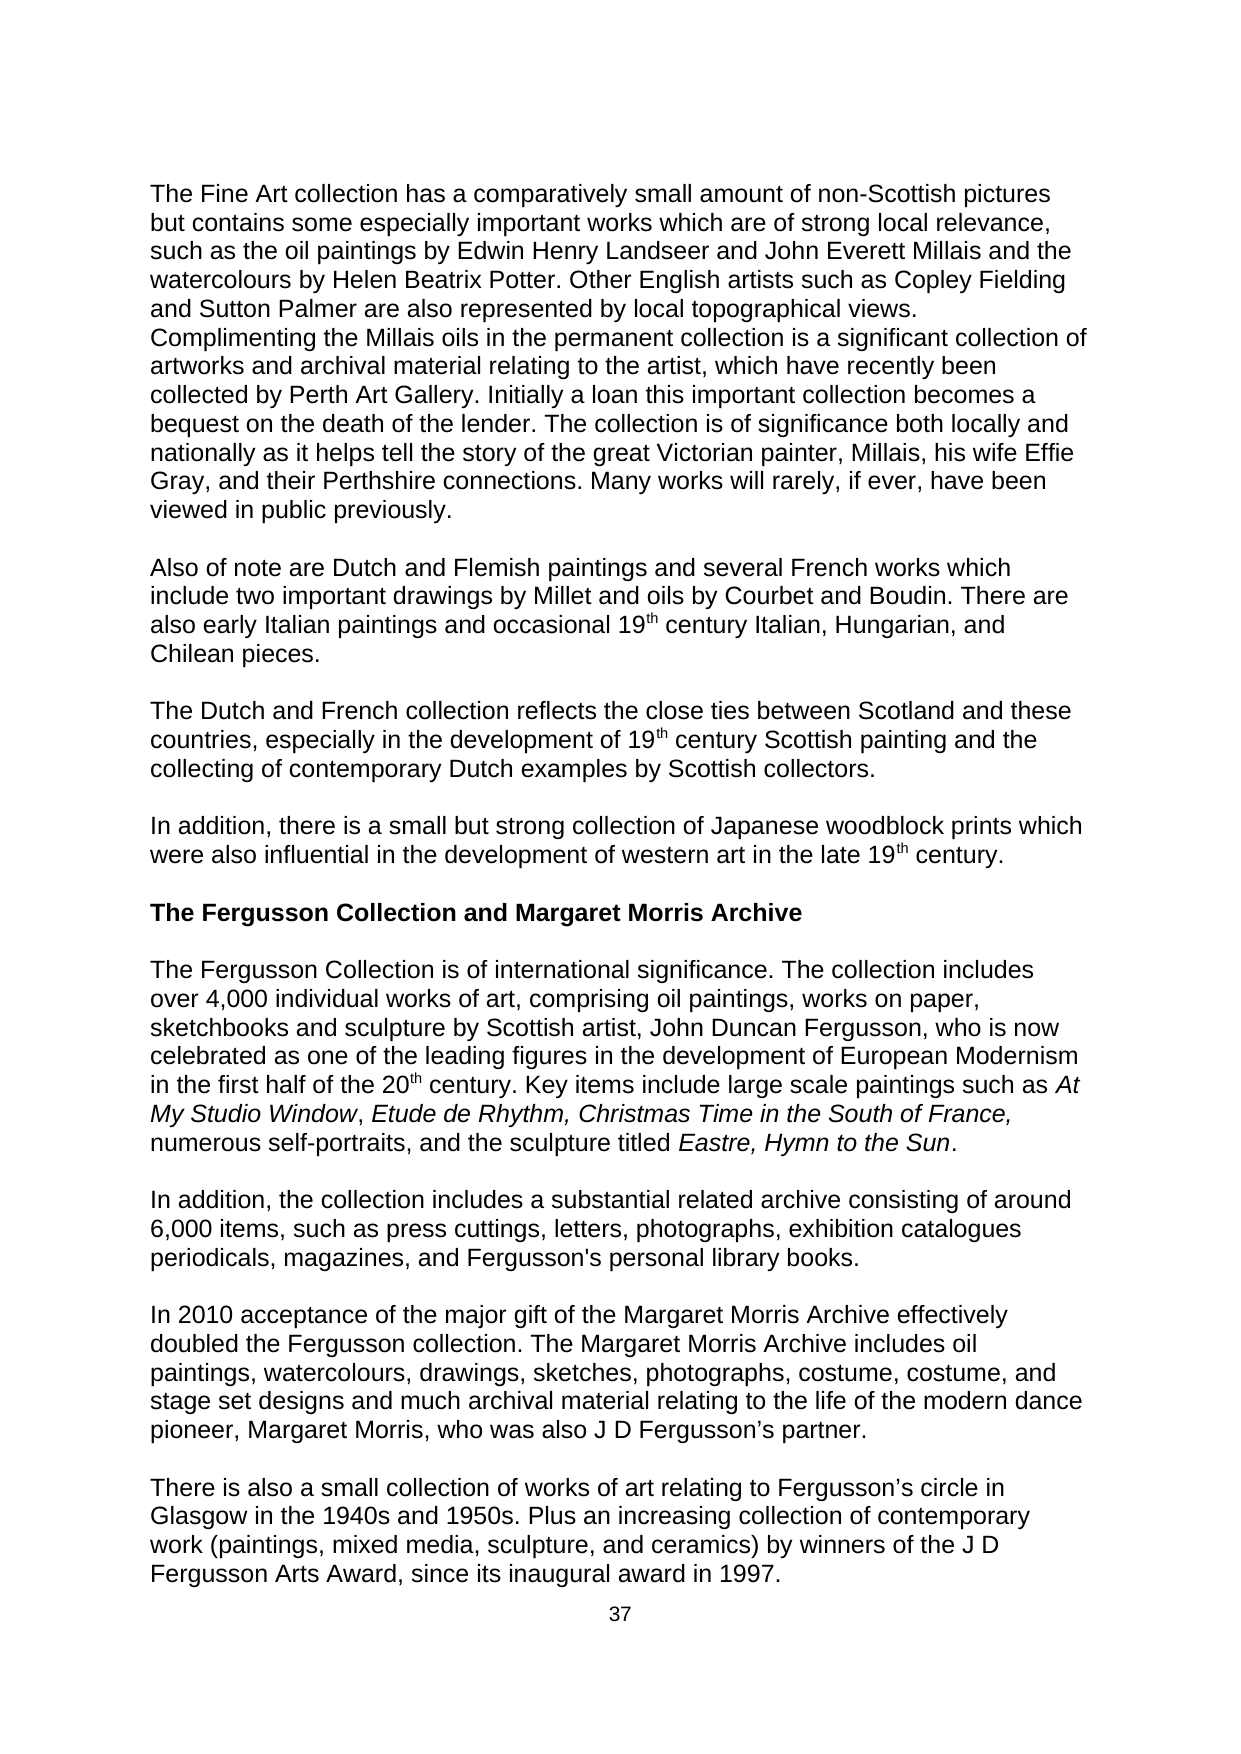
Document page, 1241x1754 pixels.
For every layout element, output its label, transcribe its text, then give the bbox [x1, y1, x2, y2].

text The Fergusson Collection is of international significance. The collection includes over 4,000 individual works of art, comprising oil paintings, works on paper, sketchbooks and sculpture by Scottish artist, John Duncan Fergusson, who is now celebrated as one of the leading figures in the development of European Modernism in the first half of the 20th century. Key items include large scale paintings such as At My Studio Window, Etude de Rhythm, Christmas Time in the South of France, numerous self-portraits, and the sculpture titled Eastre, Hymn to the Sun. [150, 955, 1090, 1156]
text In addition, the collection includes a substantial related archive consisting of around 6,000 items, such as press cuttings, letters, photographs, exhibition catalogues periodicals, magazines, and Fergusson's personal library books. [150, 1185, 1090, 1271]
text The Dutch and French collection reflects the close ties between Scotland and these countries, especially in the development of 19th century Scottish painting and the collecting of contemporary Dutch examples by Scottish collectors. [150, 696, 1090, 782]
text Also of note are Dutch and Flemish paintings and several French works which include two important drawings by Millet and oils by Courbet and Boudin. There are also early Italian paintings and occasional 19th century Italian, Hungarian, and Chilean pieces. [150, 552, 1090, 667]
text There is also a small collection of works of art relating to Fergusson’s circle in Glasgow in the 1940s and 1950s. Plus an increasing collection of contemporary work (paintings, mixed media, sculpture, and ceramics) by winners of the J D Fergusson Arts Award, since its inaugural award in 1997. [150, 1472, 1090, 1587]
text Complimenting the Millais oils in the permanent collection is a significant collection of artworks and archival material relating to the artist, which have recently been collected by Perth Art Gallery. Initially a loan this important collection becomes a bequest on the death of the lender. The collection is of significance both locally and nationally as it helps tell the story of the great Victorian painter, Millais, his wife Effie Gray, and their Perthshire connections. Many works will rarely, if ever, have been viewed in public previously. [150, 322, 1090, 524]
text In 2010 acceptance of the major gift of the Margaret Morris Archive effectively doubled the Fergusson collection. The Margaret Morris Archive includes oil paintings, watercolours, drawings, sketches, photographs, costume, costume, and stage set designs and much archival material relating to the life of the modern dance pioneer, Margaret Morris, who was also J D Fergusson’s partner. [150, 1300, 1090, 1444]
text The Fergusson Collection and Margaret Morris Archive [150, 897, 1090, 926]
text In addition, there is a small but strong collection of Japanese woodblock prints which were also influential in the development of western art in the late 19th century. [150, 811, 1090, 869]
text The Fine Art collection has a comparatively small amount of non-Scottish pictures but contains some especially important works which are of strong local relevance, such as the oil paintings by Edwin Henry Landseer and John Everett Millais and the watercolours by Helen Beatrix Potter. Other English artists such as Copley Fielding and Sutton Palmer are also represented by local topographical views. [150, 179, 1090, 322]
